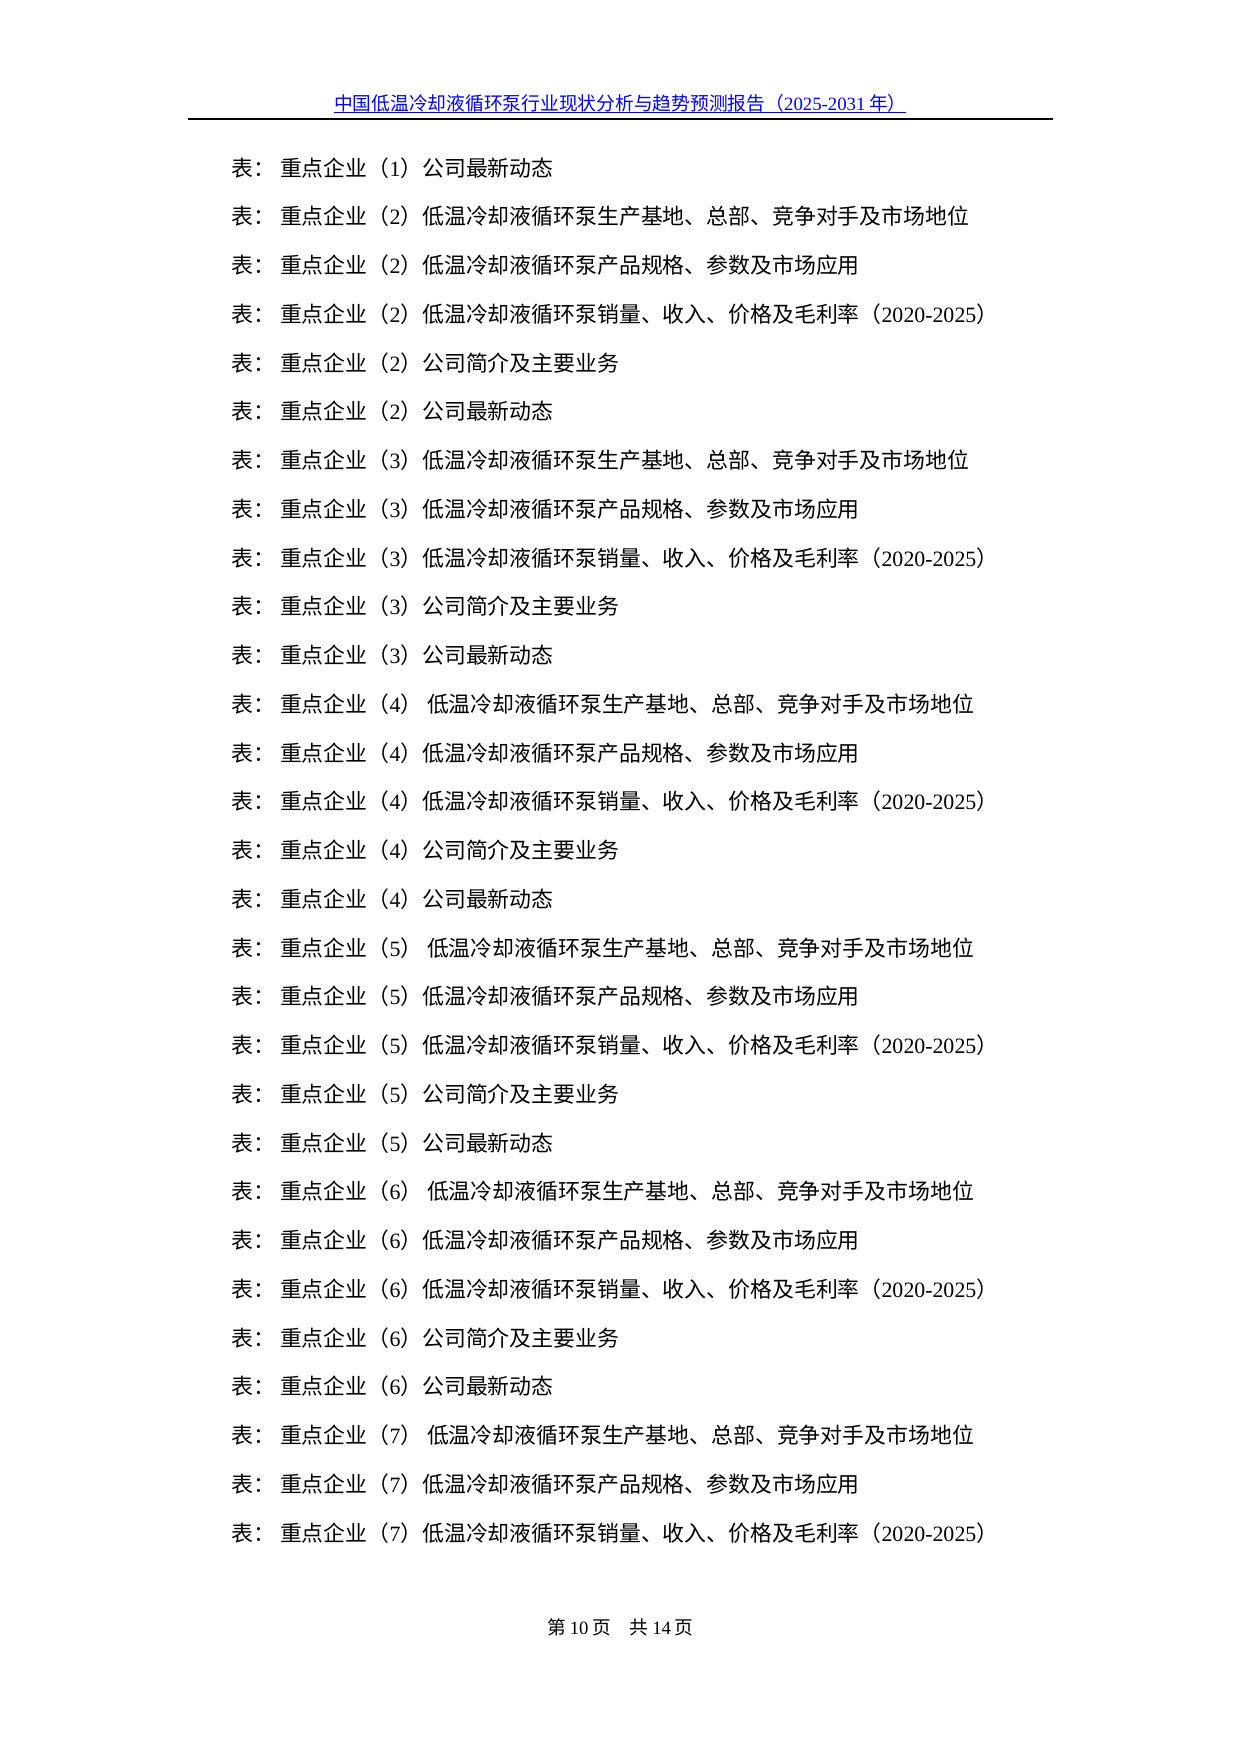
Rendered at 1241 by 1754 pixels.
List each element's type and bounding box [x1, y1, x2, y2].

text [187, 150, 1053, 1548]
